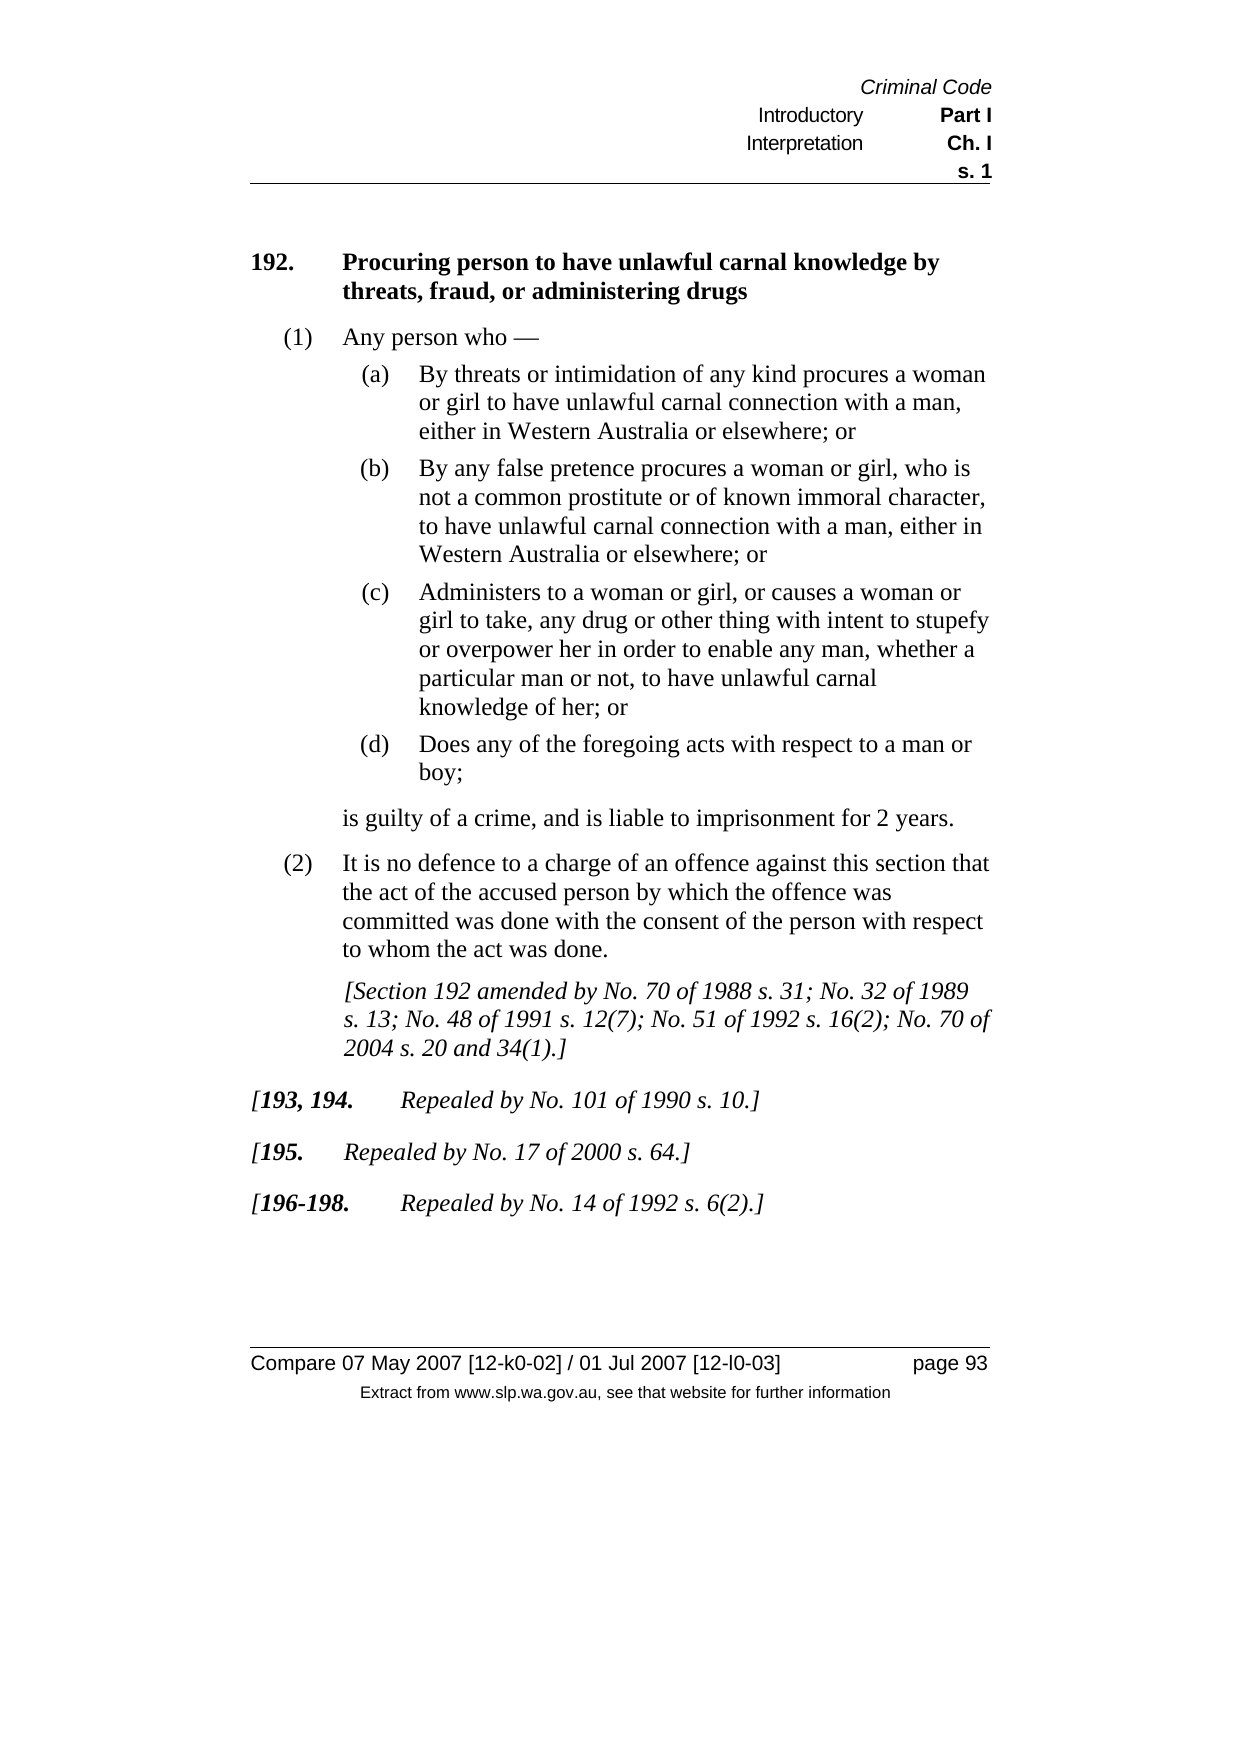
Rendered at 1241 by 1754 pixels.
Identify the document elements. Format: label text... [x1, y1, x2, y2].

text (c) Administers to a woman or girl, or causes a woman or girl to take, any drug or other thing with intent to stupefy or overpower her in order to enable any man, whether a particular man or not, to have unlawful carnal knowledge of her; or [250, 577, 990, 720]
text (b) By any false pretence procures a woman or girl, who is not a common prostitute or of known immoral character, to have unlawful carnal connection with a man, either in Western Australia or elsewhere; or [250, 453, 990, 568]
text (d) Does any of the foregoing acts with respect to a man or boy; [250, 729, 990, 786]
subtitle 192. Procuring person to have unlawful carnal knowledge by threats, fraud, or administering drugs [250, 247, 990, 305]
text is guilty of a crime, and is liable to imprisonment for 2 years. [250, 803, 990, 832]
text [195. Repealed by No. 17 of 2000 s. 64.] [250, 1137, 990, 1165]
text [193, 194. Repealed by No. 101 of 1990 s. 10.] [250, 1085, 990, 1114]
text (a) By threats or intimidation of any kind procures a woman or girl to have unlawful carnal connection with a man, either in Western Australia or elsewhere; or [250, 359, 990, 445]
text [Section 192 amended by No. 70 of 1988 s. 31; No. 32 of 1989 s. 13; No. 48 of 1991 s. 12(7); No. 51 of 1992 s. 16(2); No. 70 of 2004 s. 20 and 34(1).] [250, 976, 990, 1062]
text (1) Any person who — [250, 322, 990, 350]
text [196-198. Repealed by No. 14 of 1992 s. 6(2).] [250, 1188, 990, 1217]
text (2) It is no defence to a charge of an offence against this section that the act of the accused person by which the offence was committed was done with the consent of the person with respect to whom the act was done. [250, 848, 990, 963]
